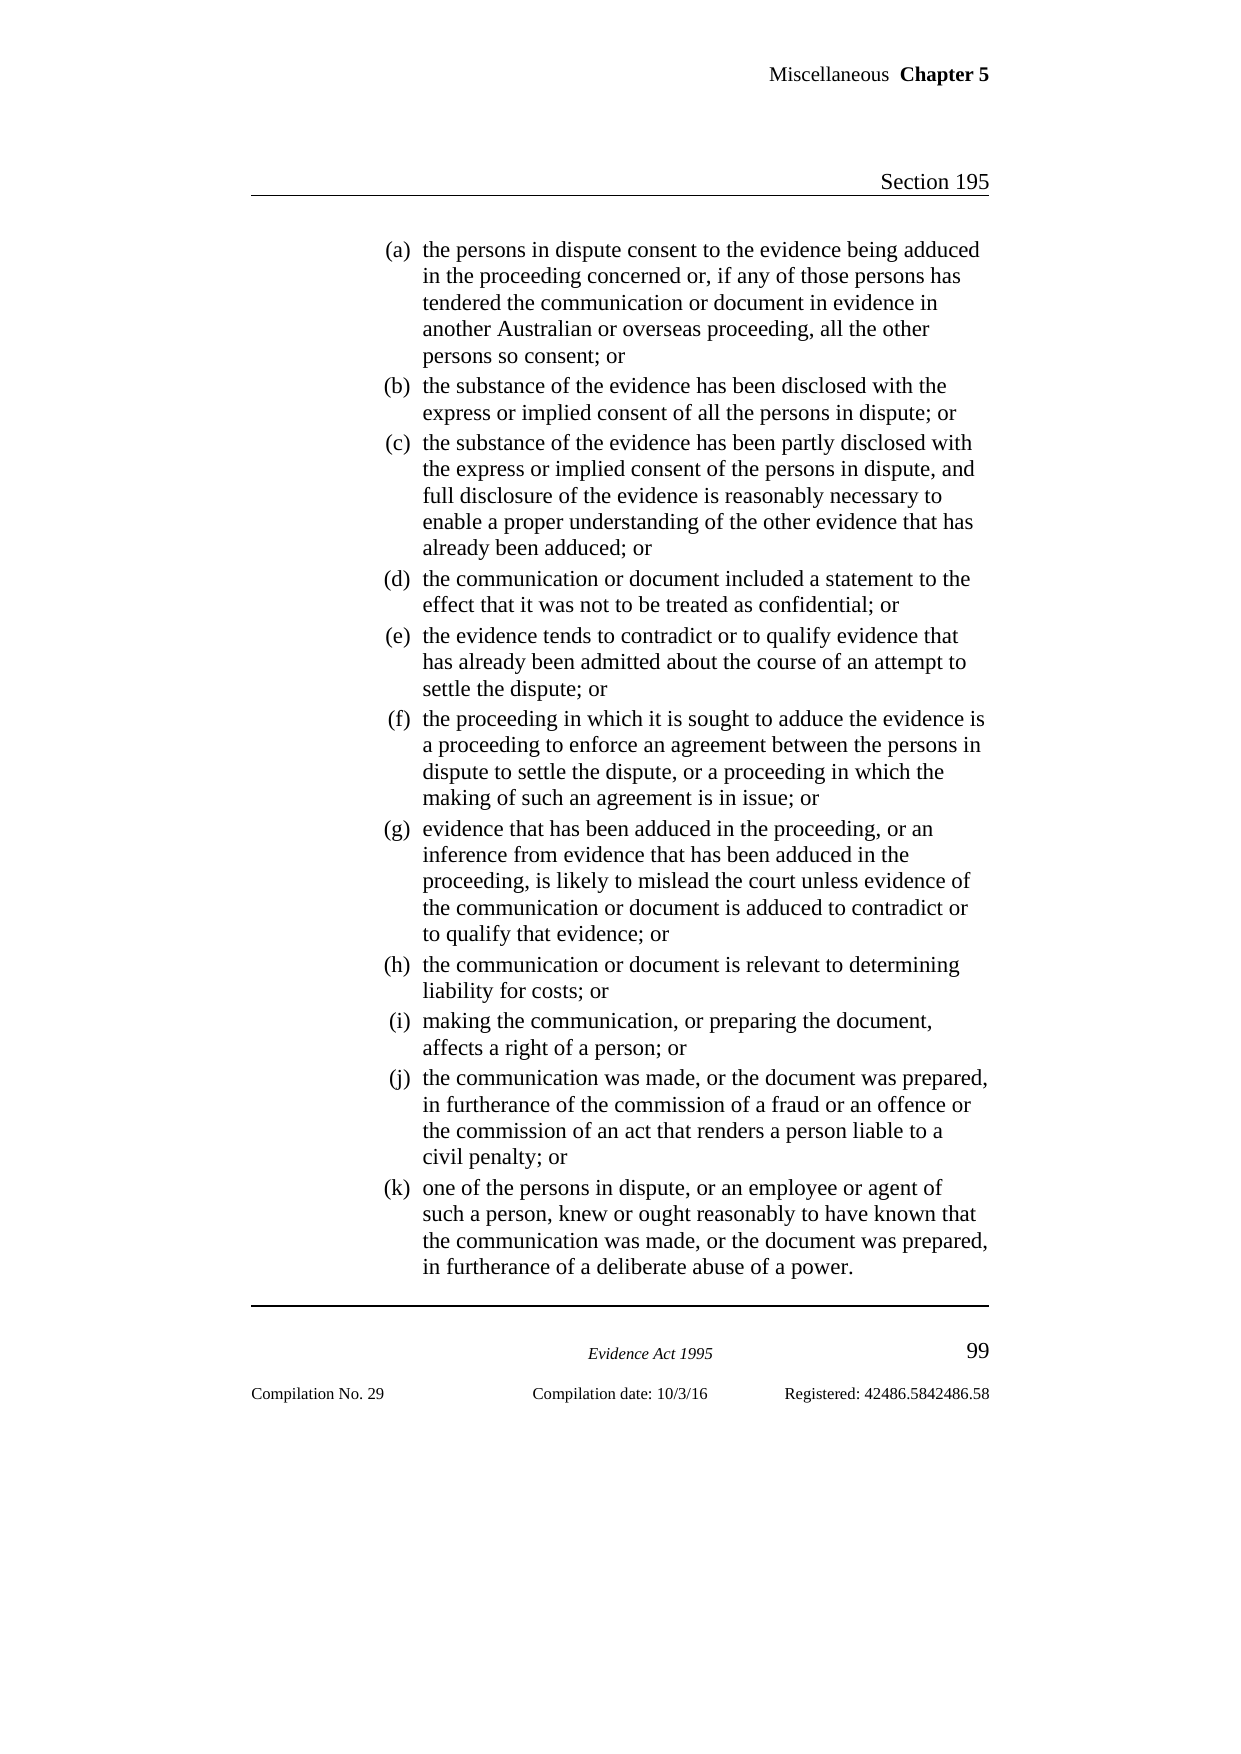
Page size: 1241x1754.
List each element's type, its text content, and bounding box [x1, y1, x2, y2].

text (d) the communication or document included a statement to the effect that it was not to be treated as confidential; or [251, 565, 989, 618]
text (j) the communication was made, or the document was prepared, in furtherance of the commission of a fraud or an offence or the commission of an act that renders a person liable to a civil penalty; or [251, 1064, 989, 1170]
text (b) the substance of the evidence has been disclosed with the express or implied consent of all the persons in dispute; or [251, 372, 989, 425]
text (c) the substance of the evidence has been partly disclosed with the express or implied consent of the persons in dispute, and full disclosure of the evidence is reasonably necessary to enable a proper understanding of the other evidence that has already been adduced; or [251, 429, 989, 561]
text (i) making the communication, or preparing the document, affects a right of a person; or [251, 1007, 989, 1060]
text (k) one of the persons in dispute, or an employee or agent of such a person, knew or ought reasonably to have known that the communication was made, or the document was prepared, in furtherance of a deliberate abuse of a power. [251, 1174, 989, 1279]
text (e) the evidence tends to contradict or to qualify evidence that has already been admitted about the course of an attempt to settle the dispute; or [251, 622, 989, 701]
text (h) the communication or document is relevant to determining liability for costs; or [251, 951, 989, 1003]
text (g) evidence that has been adduced in the proceeding, or an inference from evidence that has been adduced in the proceeding, is likely to mislead the court unless evidence of the communication or document is adduced to contradict or to qualify that evidence; or [251, 815, 989, 946]
text (f) the proceeding in which it is sought to adduce the evidence is a proceeding to enforce an agreement between the persons in dispute to settle the dispute, or a proceeding in which the making of such an agreement is in issue; or [251, 705, 989, 811]
text (a) the persons in dispute consent to the evidence being adduced in the proceeding concerned or, if any of those persons has tendered the communication or document in evidence in another Australian or overseas proceeding, all the other persons so consent; or [251, 236, 989, 368]
